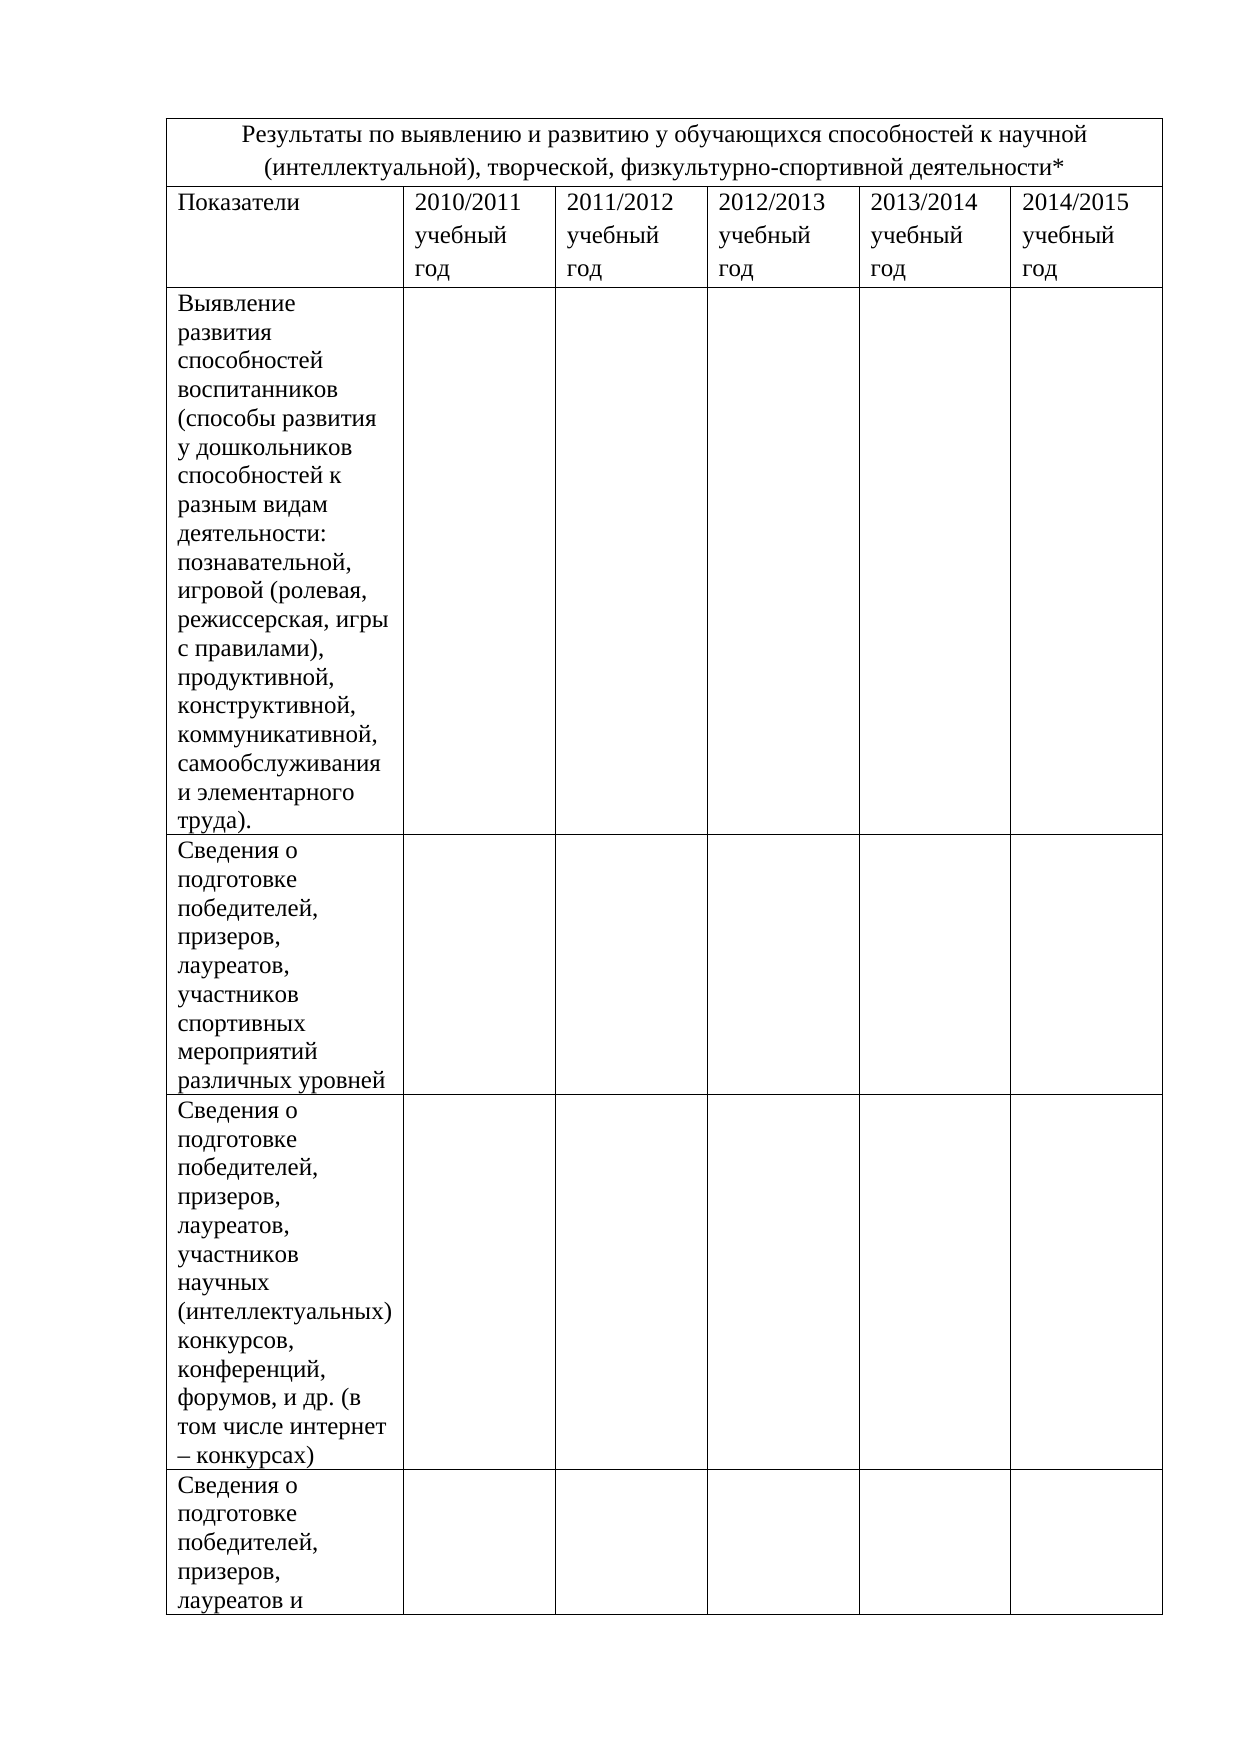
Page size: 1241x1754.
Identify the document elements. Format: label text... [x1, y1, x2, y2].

table_cell [860, 1095, 1010, 1469]
table_cell 2013/2014 учебный год [860, 187, 1010, 287]
table_cell [404, 835, 555, 1094]
table_cell Сведения о подготовке победителей, призеров, лауреатов, участников спортивных мероприятий различных уровней [167, 835, 403, 1094]
table_cell [556, 1095, 707, 1469]
table_cell 2011/2012 учебный год [556, 187, 707, 287]
table_cell [556, 1470, 707, 1613]
table_cell [1011, 288, 1162, 834]
table_cell 2014/2015 учебный год [1011, 187, 1162, 287]
table_cell Показатели [167, 187, 403, 287]
table_cell [404, 288, 555, 834]
table_cell [1011, 1470, 1162, 1613]
table_cell [556, 288, 707, 834]
table_cell [404, 1470, 555, 1613]
table_cell [708, 835, 859, 1094]
table_cell [556, 835, 707, 1094]
table_cell [708, 288, 859, 834]
table_cell [1011, 835, 1162, 1094]
table_cell [1011, 1095, 1162, 1469]
table_cell 2010/2011 учебный год [404, 187, 555, 287]
table_cell [860, 288, 1010, 834]
table_cell [860, 1470, 1010, 1613]
table_cell Сведения о подготовке победителей, призеров, лауреатов, участников научных (интеллектуальных) конкурсов, конференций, форумов, и др. (в том числе интернет – конкурсах) [167, 1095, 403, 1469]
table_cell Выявление развития способностей воспитанников (способы развития у дошкольников способностей к разным видам деятельности: познавательной, игровой (ролевая, режиссерская, игры с правилами), продуктивной, конструктивной, коммуникативной, самообслуживания и элементарного труда). [167, 288, 403, 834]
table_header Результаты по выявлению и развитию у обучающихся способностей к научной (интеллектуальной), творческой, физкультурно-спортивной деятельности* [167, 119, 1162, 186]
table_cell 2012/2013 учебный год [708, 187, 859, 287]
table_cell [860, 835, 1010, 1094]
table_cell [708, 1470, 859, 1613]
table_cell [404, 1095, 555, 1469]
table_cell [167, 1470, 403, 1613]
table_cell [708, 1095, 859, 1469]
